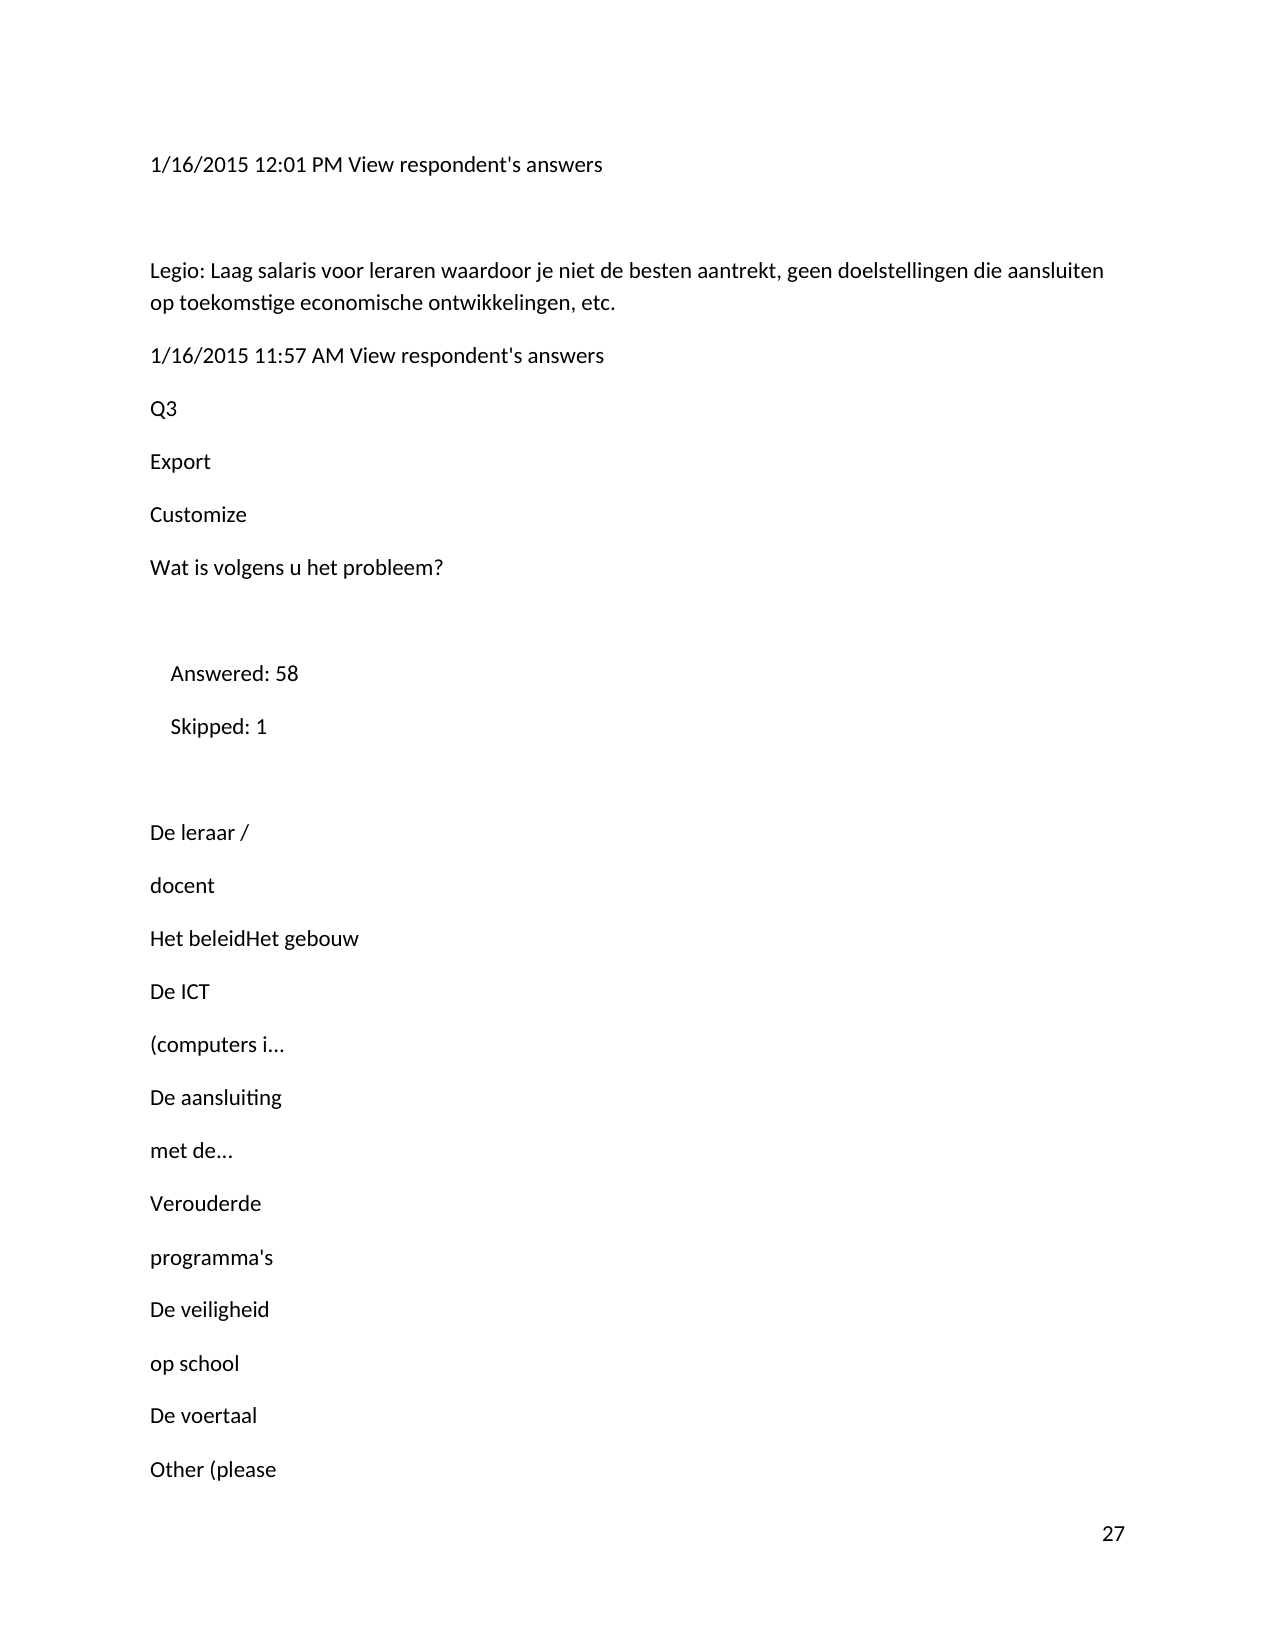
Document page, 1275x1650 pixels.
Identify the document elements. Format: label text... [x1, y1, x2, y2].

text met de... [150, 1137, 1125, 1164]
text Legio: Laag salaris voor leraren waardoor je niet de besten aantrekt, geen doelstellingen die aansluiten op toekomstige economische ontwikkelingen, etc. [150, 256, 1125, 316]
text op school [150, 1349, 1125, 1377]
text De ICT [150, 977, 1125, 1006]
text Skipped: 1 [150, 712, 1125, 740]
text De veiligheid [150, 1296, 1125, 1324]
text docent [150, 871, 1125, 899]
text Verouderde [150, 1189, 1125, 1218]
text De voertaal [150, 1402, 1125, 1430]
text 1/16/2015 11:57 AM View respondent's answers [150, 341, 1125, 369]
text (computers i... [150, 1031, 1125, 1058]
text Het beleidHet gebouw [150, 924, 1125, 952]
text Answered: 58 [150, 659, 1125, 687]
text Wat is volgens u het probleem? [150, 553, 1125, 581]
text De aansluiting [150, 1083, 1125, 1112]
text De leraar / [150, 818, 1125, 846]
text 1/16/2015 12:01 PM View respondent's answers [150, 150, 1125, 178]
text Customize [150, 500, 1125, 528]
text Export [150, 447, 1125, 475]
text programma's [150, 1243, 1125, 1271]
text Q3 [150, 394, 1125, 422]
text Other (please [150, 1455, 1125, 1483]
